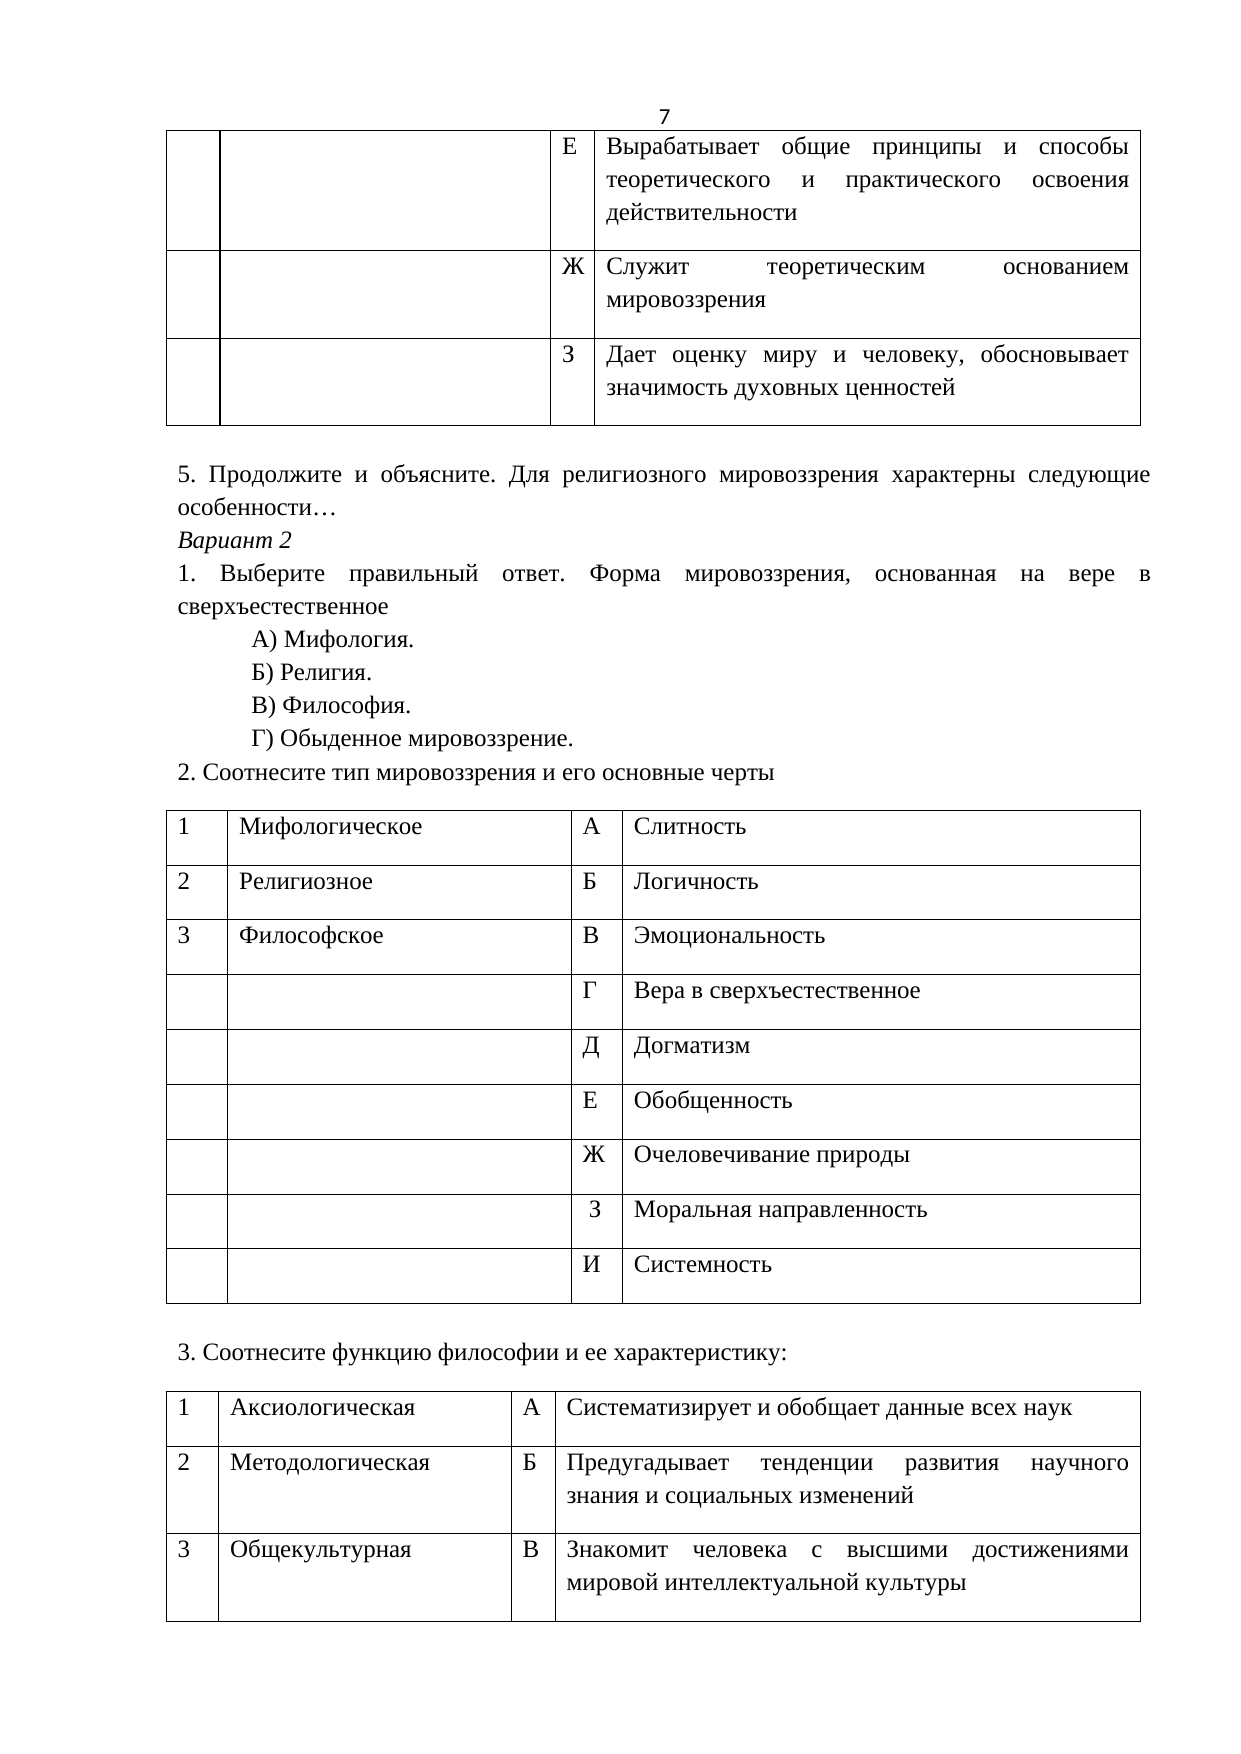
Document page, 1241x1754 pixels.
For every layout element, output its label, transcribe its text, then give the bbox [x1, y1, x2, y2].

table_header Слитность [623, 811, 1140, 865]
table_cell В [572, 920, 622, 974]
table_cell И [572, 1249, 622, 1303]
table_cell Вера в сверхъестественное [623, 975, 1140, 1029]
table_cell Предугадывает тенденции развития научного знания и социальных изменений [556, 1447, 1140, 1533]
table_cell Е [551, 131, 594, 250]
table_cell [228, 1195, 571, 1248]
table_cell Д [572, 1030, 622, 1084]
table_cell 2 [167, 866, 227, 919]
table_cell Догматизм [623, 1030, 1140, 1084]
table_cell В [512, 1534, 555, 1621]
table_cell Философское [228, 920, 571, 974]
table_cell [167, 1085, 227, 1138]
table_cell [167, 1030, 227, 1084]
table_cell [167, 1249, 227, 1303]
table_cell [228, 1030, 571, 1084]
text В) Философия. [251, 691, 1152, 719]
text Б) Религия. [251, 657, 1152, 686]
table_cell Б [512, 1447, 555, 1533]
text 2. Соотнесите тип мировоззрения и его основные черты [177, 757, 1152, 785]
table_cell [167, 251, 219, 338]
table_header Систематизирует и обобщает данные всех наук [556, 1392, 1140, 1446]
table_cell [167, 339, 219, 425]
table_cell Служит теоретическим основанием мировоззрения [595, 251, 1140, 338]
text А) Мифология. [251, 624, 1152, 653]
table_cell [221, 251, 550, 338]
table_cell Религиозное [228, 866, 571, 919]
table_cell Ж [551, 251, 594, 338]
table_cell 3 [167, 920, 227, 974]
table_cell З [551, 339, 594, 425]
table_cell 3 [167, 1534, 218, 1621]
table_cell Дает оценку миру и человеку, обосновывает значимость духовных ценностей [595, 339, 1140, 425]
table_header Аксиологическая [219, 1392, 511, 1446]
table_cell Логичность [623, 866, 1140, 919]
table_cell Общекультурная [219, 1534, 511, 1621]
text 5. Продолжите и объясните. Для религиозного мировоззрения характерны следующие особенности… [177, 459, 1152, 521]
table_cell З [572, 1195, 622, 1248]
table_cell Знакомит человека с высшими достижениями мировой интеллектуальной культуры [556, 1534, 1140, 1621]
table_cell [228, 975, 571, 1029]
table_cell [221, 339, 550, 425]
table_cell Г [572, 975, 622, 1029]
table_cell [228, 1249, 571, 1303]
table_header 1 [167, 1392, 218, 1446]
table_header 1 [167, 811, 227, 865]
table_cell [167, 975, 227, 1029]
text 1. Выберите правильный ответ. Форма мировоззрения, основанная на вере в сверхъестественное [177, 558, 1152, 620]
table_cell Обобщенность [623, 1085, 1140, 1138]
table_cell Ж [572, 1140, 622, 1193]
table_cell Б [572, 866, 622, 919]
table_cell Очеловечивание природы [623, 1140, 1140, 1193]
table_cell [228, 1085, 571, 1138]
table_cell [221, 131, 550, 250]
table_cell Методологическая [219, 1447, 511, 1533]
table_cell Моральная направленность [623, 1195, 1140, 1248]
table_cell Вырабатывает общие принципы и способы теоретического и практического освоения действительности [595, 131, 1140, 250]
table_cell [167, 131, 219, 250]
text 3. Соотнесите функцию философии и ее характеристику: [177, 1337, 1152, 1366]
table_cell 2 [167, 1447, 218, 1533]
table_header Мифологическое [228, 811, 571, 865]
table_cell Е [572, 1085, 622, 1138]
table_cell Системность [623, 1249, 1140, 1303]
table_cell [228, 1140, 571, 1193]
table_cell [167, 1195, 227, 1248]
text Вариант 2 [177, 525, 1152, 554]
table_cell [167, 1140, 227, 1193]
text Г) Обыденное мировоззрение. [251, 723, 1152, 752]
table_header А [512, 1392, 555, 1446]
table_cell Эмоциональность [623, 920, 1140, 974]
table_header А [572, 811, 622, 865]
